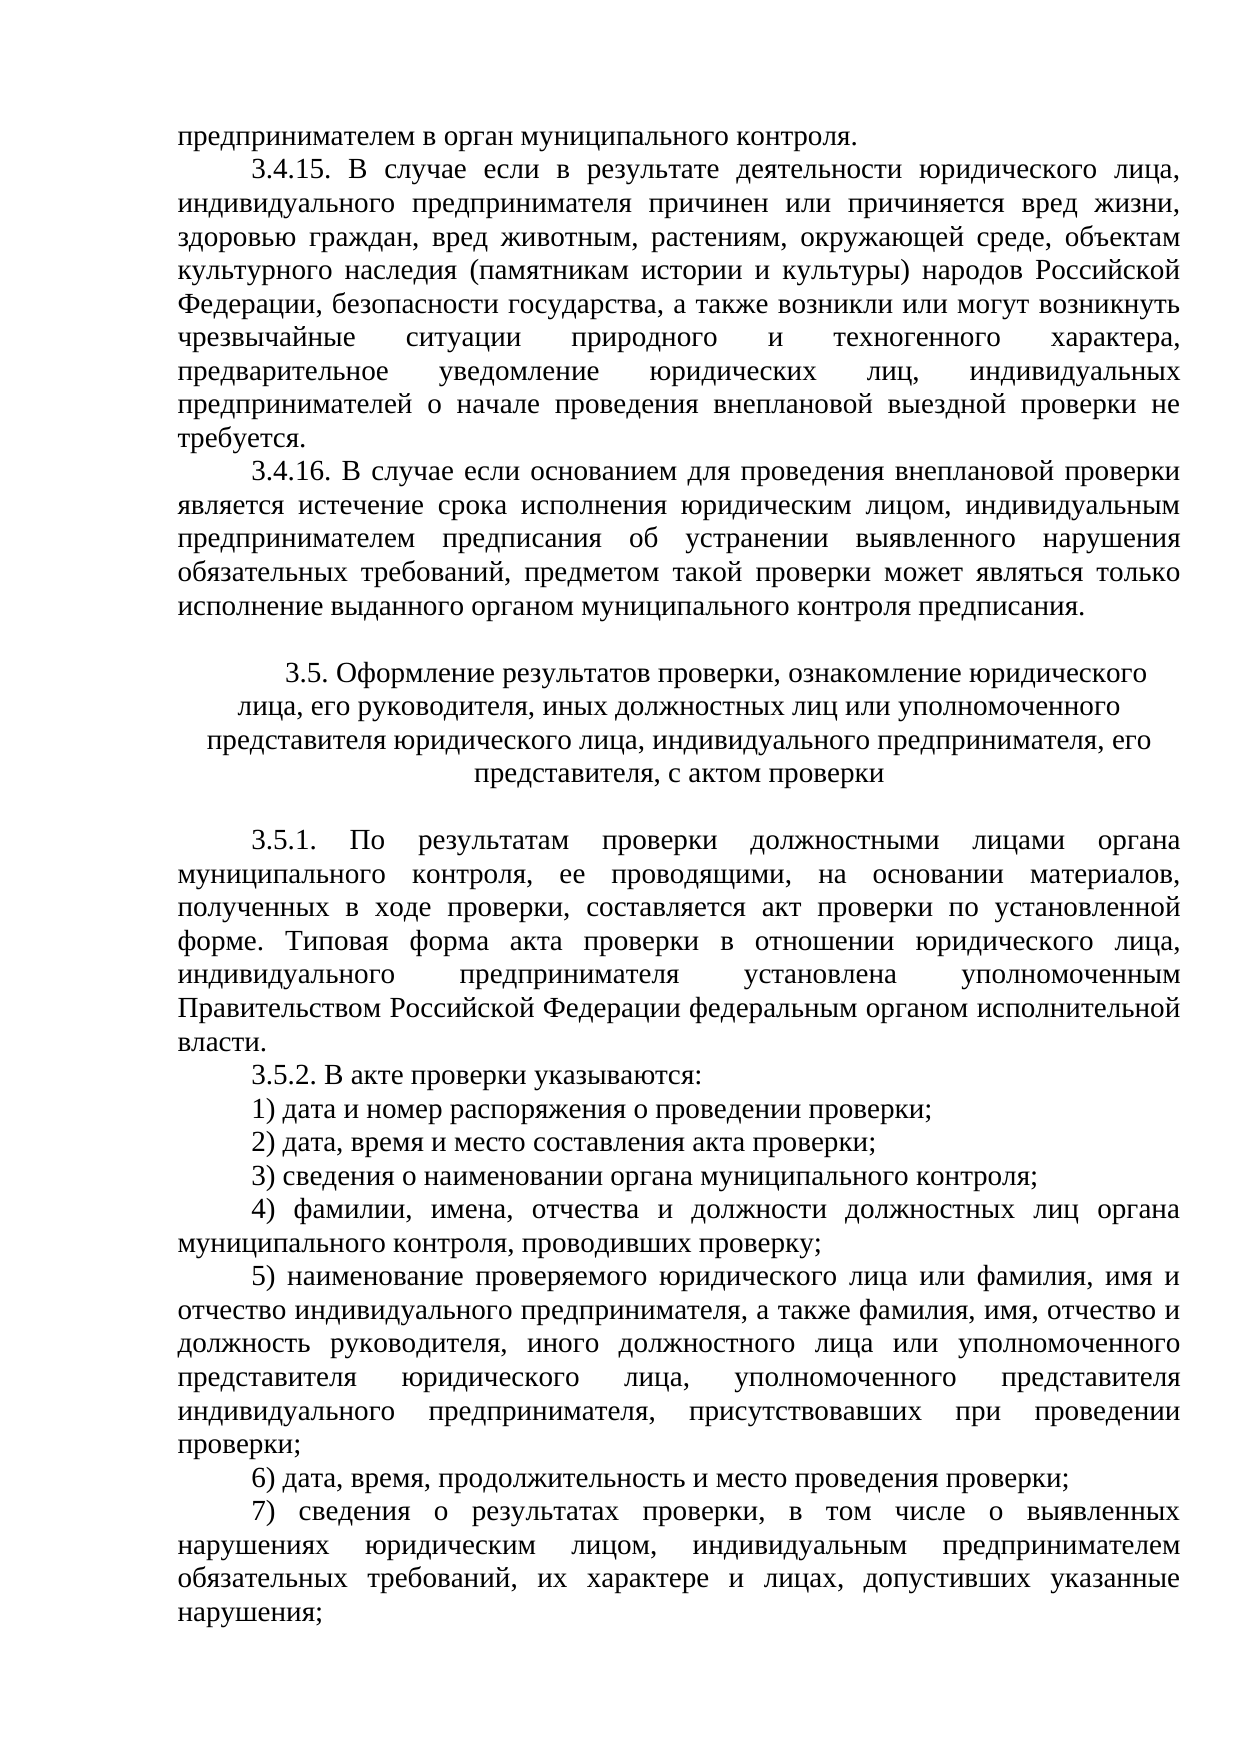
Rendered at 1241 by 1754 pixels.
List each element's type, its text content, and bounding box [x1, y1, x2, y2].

text 3.5.1. По результатам проверки должностными лицами органа муниципального контроля, ее проводящими, на основании материалов, полученных в ходе проверки, составляется акт проверки по установленной форме. Типовая форма акта проверки в отношении юридического лица, индивидуального предпринимателя установлена уполномоченным Правительством Российской Федерации федеральным органом исполнительной власти. [177, 822, 1181, 1057]
text 3.5. Оформление результатов проверки, ознакомление юридического лица, его руководителя, иных должностных лиц или уполномоченного представителя юридического лица, индивидуального предпринимателя, его представителя, с актом проверки [177, 655, 1181, 789]
text 3.4.16. В случае если основанием для проведения внеплановой проверки является истечение срока исполнения юридическим лицом, индивидуальным предпринимателем предписания об устранении выявленного нарушения обязательных требований, предметом такой проверки может являться только исполнение выданного органом муниципального контроля предписания. [177, 453, 1181, 621]
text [177, 118, 1181, 152]
text 1) дата и номер распоряжения о проведении проверки; [177, 1091, 1181, 1124]
text 6) дата, время, продолжительность и место проведения проверки; [177, 1460, 1181, 1493]
text 2) дата, время и место составления акта проверки; [177, 1124, 1181, 1158]
text 3.5.2. В акте проверки указываются: [177, 1057, 1181, 1091]
text 3) сведения о наименовании органа муниципального контроля; [177, 1158, 1181, 1191]
text 5) наименование проверяемого юридического лица или фамилия, имя и отчество индивидуального предпринимателя, а также фамилия, имя, отчество и должность руководителя, иного должностного лица или уполномоченного представителя юридического лица, уполномоченного представителя индивидуального предпринимателя, присутствовавших при проведении проверки; [177, 1258, 1181, 1460]
text 3.4.15. В случае если в результате деятельности юридического лица, индивидуального предпринимателя причинен или причиняется вред жизни, здоровью граждан, вред животным, растениям, окружающей среде, объектам культурного наследия (памятникам истории и культуры) народов Российской Федерации, безопасности государства, а также возникли или могут возникнуть чрезвычайные ситуации природного и техногенного характера, предварительное уведомление юридических лиц, индивидуальных предпринимателей о начале проведения внеплановой выездной проверки не требуется. [177, 152, 1181, 453]
text 7) сведения о результатах проверки, в том числе о выявленных нарушениях юридическим лицом, индивидуальным предпринимателем обязательных требований, их характере и лицах, допустивших указанные нарушения; [177, 1493, 1181, 1627]
text 4) фамилии, имена, отчества и должности должностных лиц органа муниципального контроля, проводивших проверку; [177, 1191, 1181, 1258]
